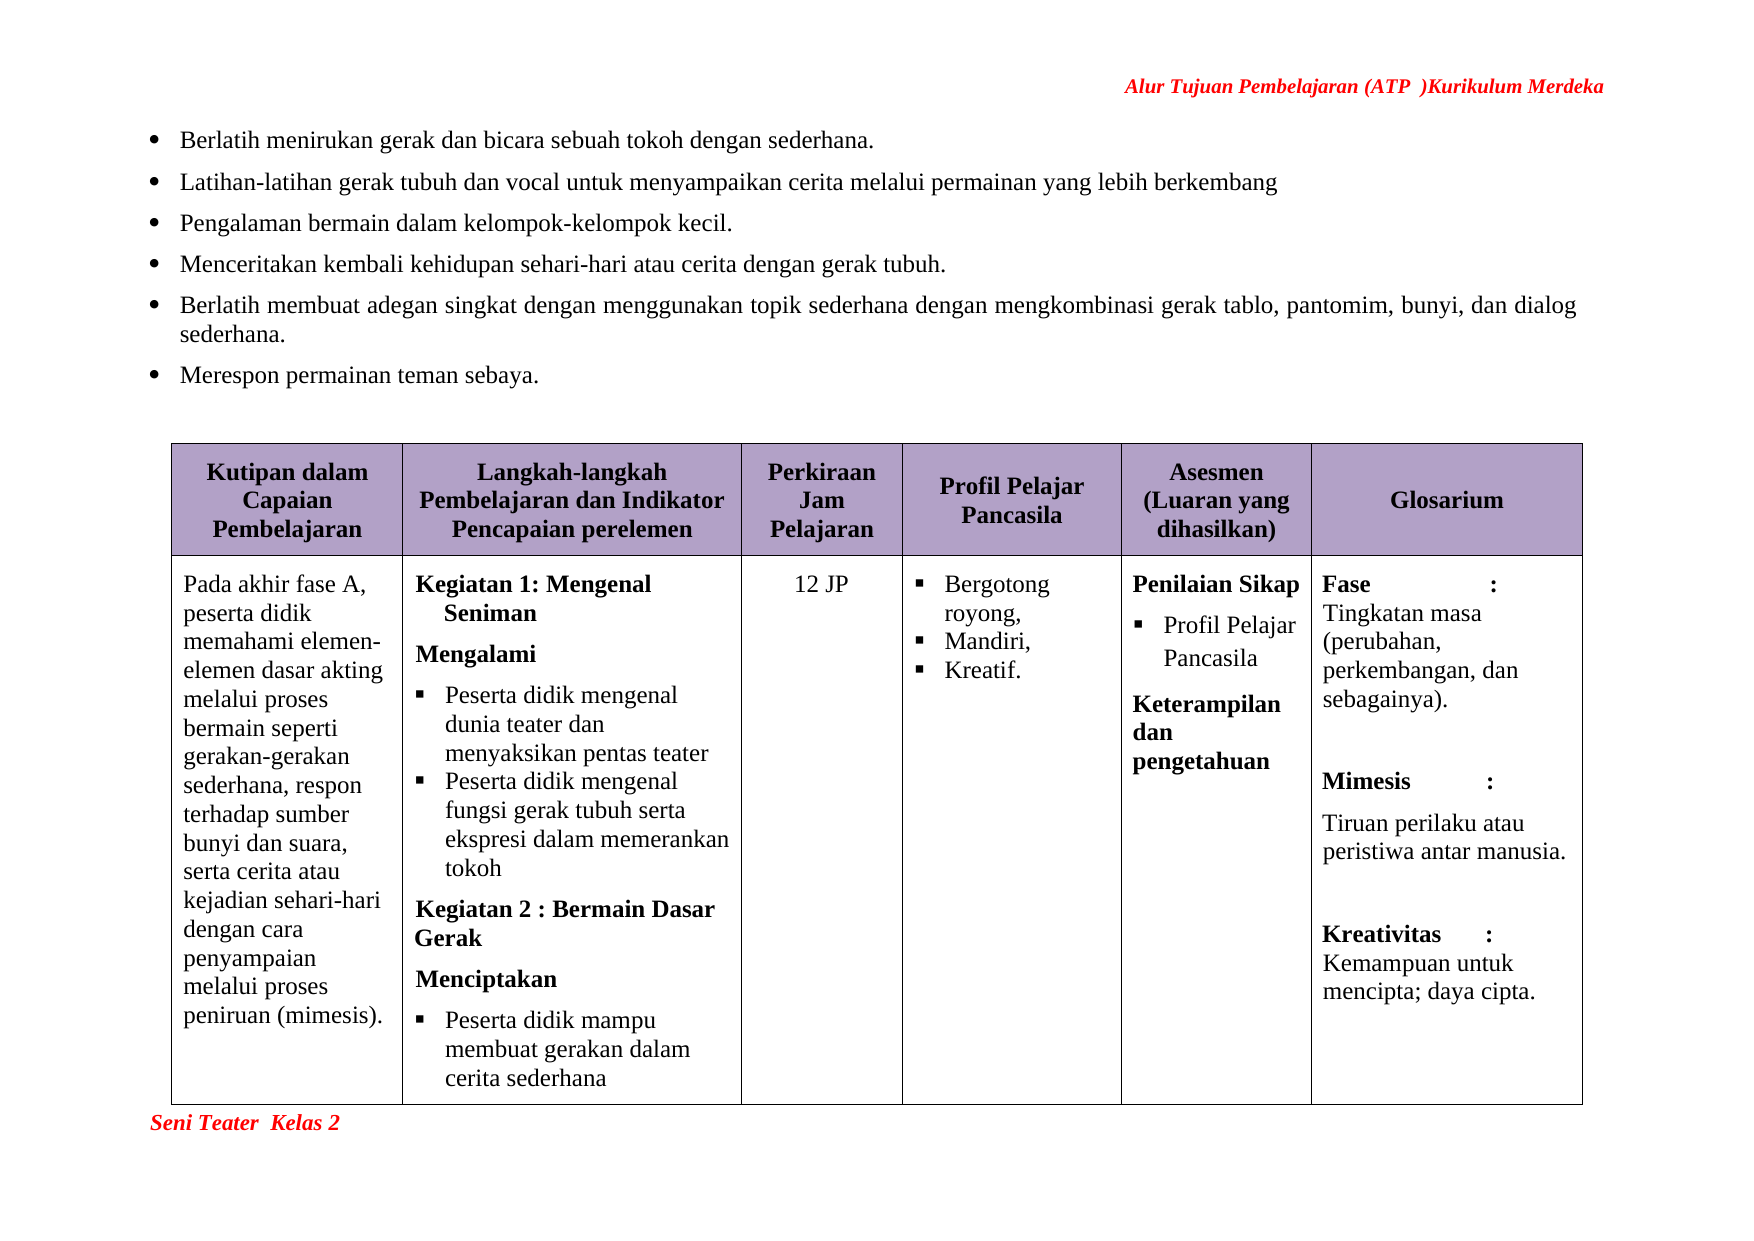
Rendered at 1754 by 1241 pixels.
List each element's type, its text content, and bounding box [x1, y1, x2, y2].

list Pengalaman bermain dalam kelompok-kelompok kecil. [150, 208, 1577, 237]
table_header Kutipan dalam Capaian Pembelajaran [172, 444, 402, 555]
list Berlatih membuat adegan singkat dengan menggunakan topik sederhana dengan mengkombinasi gerak tablo, pantomim, bunyi, dan dialog sederhana. [150, 291, 1577, 348]
table_header Glosarium [1312, 444, 1582, 555]
table_cell 12 JP [742, 556, 902, 1104]
list Berlatih menirukan gerak dan bicara sebuah tokoh dengan sederhana. [150, 126, 1577, 154]
table_cell Bergotong royong, Mandiri, Kreatif. [903, 556, 1121, 1104]
list Menceritakan kembali kehidupan sehari-hari atau cerita dengan gerak tubuh. [150, 249, 1577, 278]
table_cell Penilaian Sikap Profil Pelajar Pancasila Keterampilan dan pengetahuan [1122, 556, 1311, 1104]
table_header Langkah-langkah Pembelajaran dan Indikator Pencapaian perelemen [403, 444, 741, 555]
table_header Asesmen (Luaran yang dihasilkan) [1122, 444, 1311, 555]
table_header Profil Pelajar Pancasila [903, 444, 1121, 555]
list Merespon permainan teman sebaya. [150, 361, 1577, 389]
list Latihan-latihan gerak tubuh dan vocal untuk menyampaikan cerita melalui permainan yang lebih berkembang [150, 167, 1577, 196]
table_header Perkiraan Jam Pelajaran [742, 444, 902, 555]
